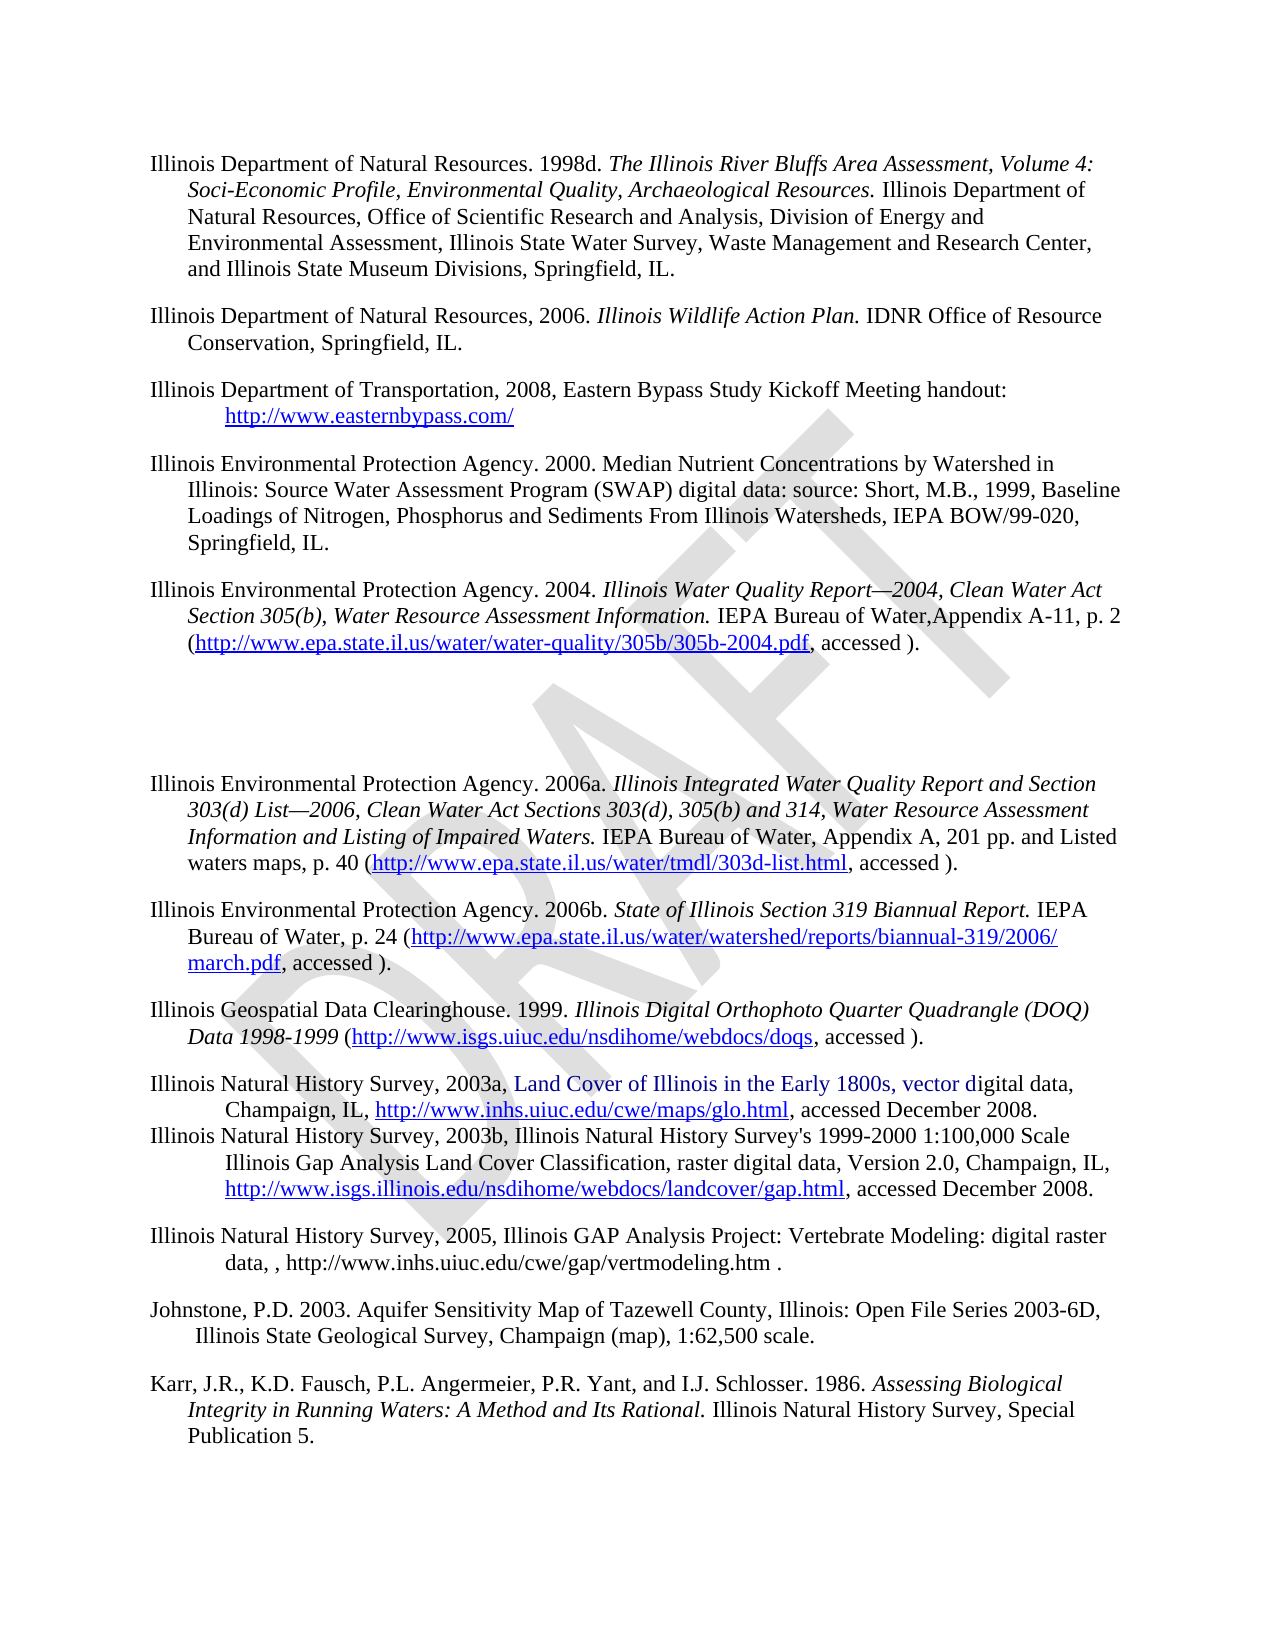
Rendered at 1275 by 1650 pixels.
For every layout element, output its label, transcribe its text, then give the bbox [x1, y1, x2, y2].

text Illinois Environmental Protection Agency. 2000. Median Nutrient Concentrations by Watershed in Illinois: Source Water Assessment Program (SWAP) digital data: source: Short, M.B., 1999, Baseline Loadings of Nitrogen, Phosphorus and Sediments From Illinois Watersheds, IEPA BOW/99-020, Springfield, IL. [150, 450, 1125, 555]
text http://www.easternbypass.com/ [150, 402, 1125, 429]
text Illinois Geospatial Data Clearinghouse. 1999. Illinois Digital Orthophoto Quarter Quadrangle (DOQ) Data 1998-1999 (http://www.isgs.uiuc.edu/nsdihome/webdocs/doqs, accessed ). [150, 996, 1125, 1049]
text data, , http://www.inhs.uiuc.edu/cwe/gap/vertmodeling.htm . [150, 1249, 1125, 1275]
text Illinois Natural History Survey, 2003a, Land Cover of Illinois in the Early 1800s, vector digital data, [150, 1070, 1125, 1096]
text Illinois Natural History Survey, 2005, Illinois GAP Analysis Project: Vertebrate Modeling: digital raster [150, 1222, 1125, 1249]
text Illinois Gap Analysis Land Cover Classification, raster digital data, Version 2.0, Champaign, IL, http://www.isgs.illinois.edu/nsdihome/webdocs/landcover/gap.html, accessed December 2008. [225, 1149, 1125, 1202]
text Karr, J.R., K.D. Fausch, P.L. Angermeier, P.R. Yant, and I.J. Schlosser. 1986. Assessing Biological Integrity in Running Waters: A Method and Its Rational. Illinois Natural History Survey, Special Publication 5. [150, 1369, 1125, 1449]
text Johnstone, P.D. 2003. Aquifer Sensitivity Map of Tazewell County, Illinois: Open File Series 2003-6D, Illinois State Geological Survey, Champaign (map), 1:62,500 scale. [150, 1296, 1125, 1349]
text Illinois Department of Natural Resources, 2006. Illinois Wildlife Action Plan. IDNR Office of Resource Conservation, Springfield, IL. [150, 303, 1125, 355]
text Illinois Department of Natural Resources. 1998d. The Illinois River Bluffs Area Assessment, Volume 4: Soci-Economic Profile, Environmental Quality, Archaeological Resources. Illinois Department of Natural Resources, Office of Scientific Research and Analysis, Division of Energy and Environmental Assessment, Illinois State Water Survey, Waste Management and Research Center, and Illinois State Museum Divisions, Springfield, IL. [150, 150, 1125, 282]
text Illinois Environmental Protection Agency. 2006a. Illinois Integrated Water Quality Report and Section 303(d) List—2006, Clean Water Act Sections 303(d), 305(b) and 314, Water Resource Assessment Information and Listing of Impaired Waters. IEPA Bureau of Water, Appendix A, 201 pp. and Listed waters maps, p. 40 (http://www.epa.state.il.us/water/tmdl/303d-list.html, accessed ). [150, 770, 1125, 876]
text Illinois Environmental Protection Agency. 2006b. State of Illinois Section 319 Biannual Report. IEPA Bureau of Water, p. 24 (http://www.epa.state.il.us/water/watershed/reports/biannual-319/2006/march.pdf, accessed ). [150, 896, 1125, 976]
text Illinois Environmental Protection Agency. 2004. Illinois Water Quality Report—2004, Clean Water Act Section 305(b), Water Resource Assessment Information. IEPA Bureau of Water,Appendix A-11, p. 2 (http://www.epa.state.il.us/water/water-quality/305b/305b-2004.pdf, accessed ). [150, 576, 1125, 655]
text Champaign, IL, http://www.inhs.uiuc.edu/cwe/maps/glo.html, accessed December 2008. [225, 1096, 1125, 1123]
text Illinois Department of Transportation, 2008, Eastern Bypass Study Kickoff Meeting handout: [150, 376, 1125, 402]
text Illinois Natural History Survey, 2003b, Illinois Natural History Survey's 1999-2000 1:100,000 Scale [150, 1123, 1125, 1149]
